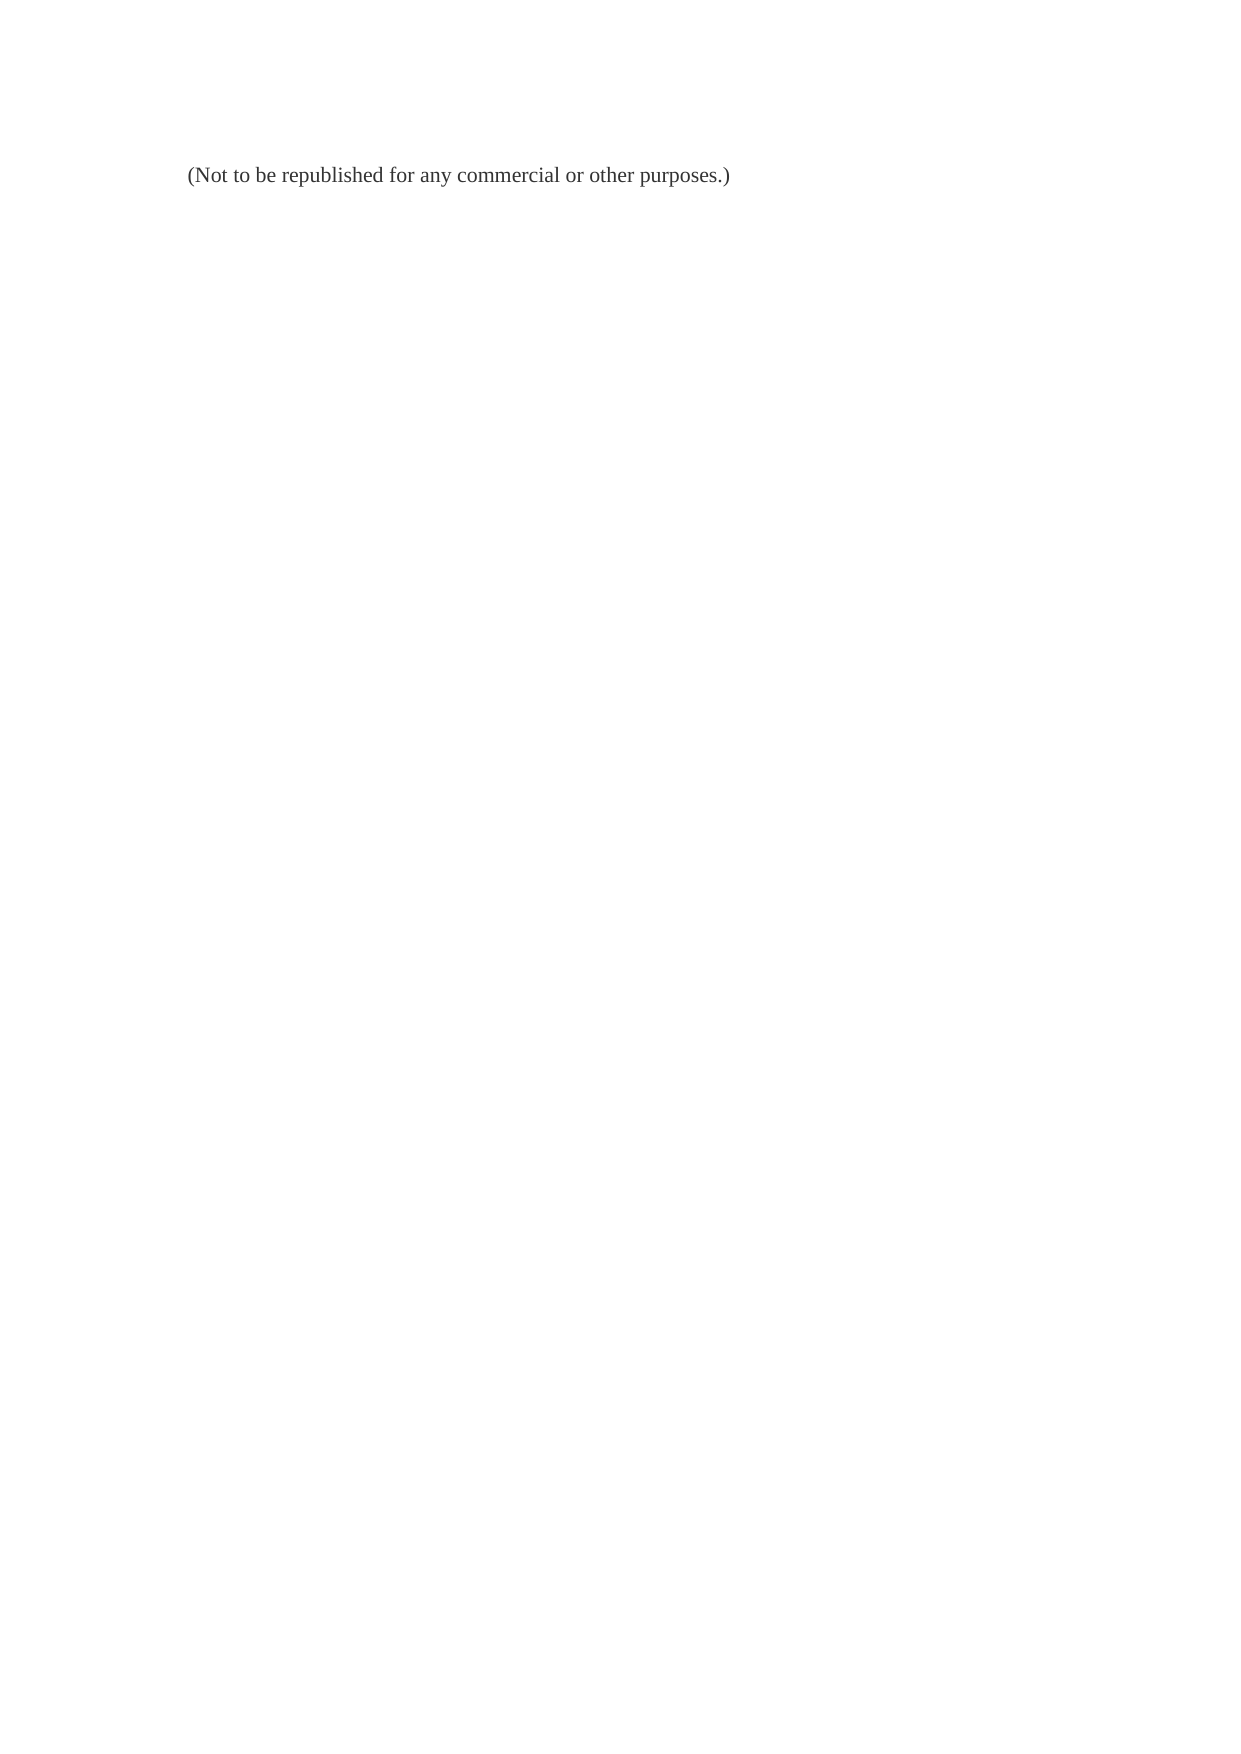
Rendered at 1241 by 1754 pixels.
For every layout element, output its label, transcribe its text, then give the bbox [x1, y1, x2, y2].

text (Not to be republished for any commercial or other purposes.) [187, 162, 1053, 187]
